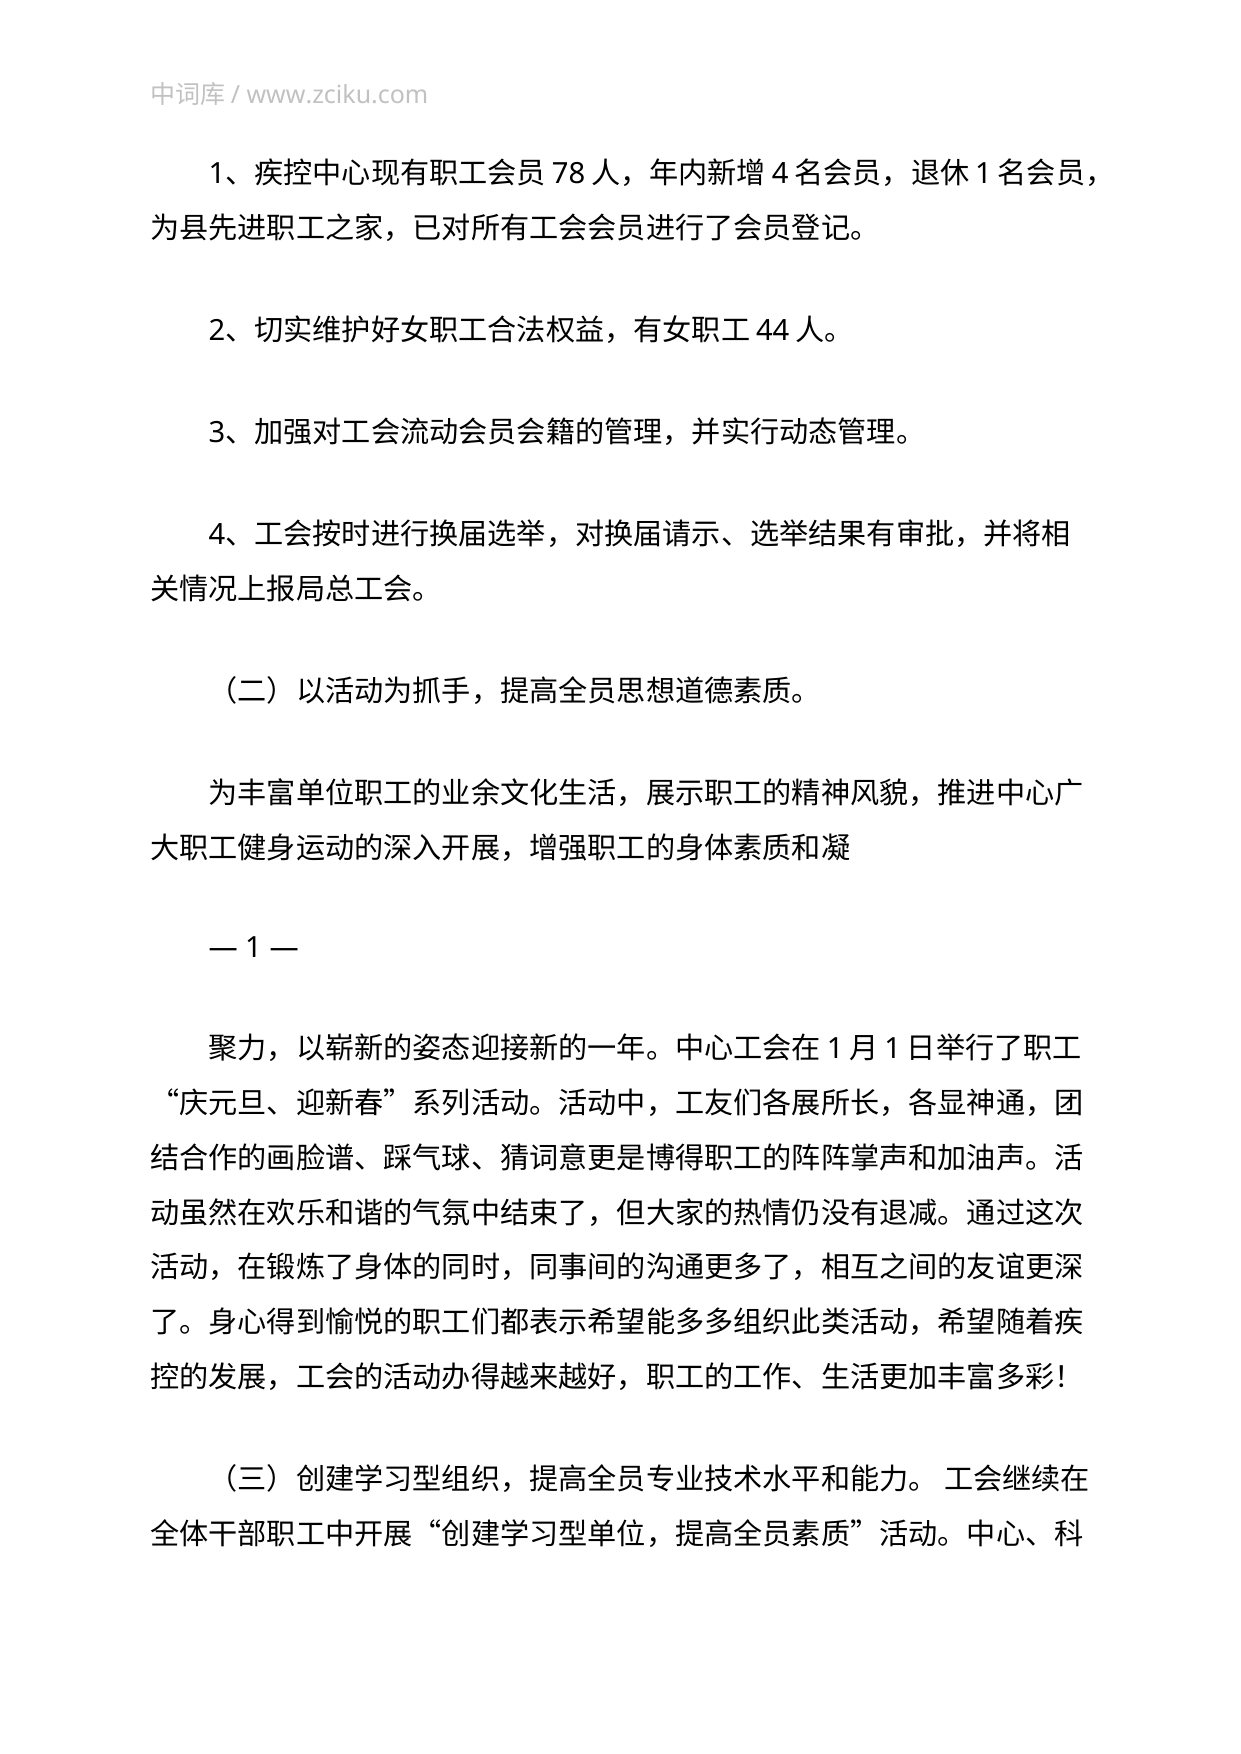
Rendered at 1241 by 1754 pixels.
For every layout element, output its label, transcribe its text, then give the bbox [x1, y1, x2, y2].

text 3、加强对工会流动会员会籍的管理，并实行动态管理。 [150, 409, 1090, 451]
text 4、工会按时进行换届选举，对换届请示、选举结果有审批，并将相关情况上报局总工会。 [150, 511, 1090, 608]
text （二）以活动为抓手，提高全员思想道德素质。 [150, 667, 1090, 710]
text — 1 — [150, 926, 1090, 966]
text 聚力，以崭新的姿态迎接新的一年。中心工会在1月1日举行了职工“庆元旦、迎新春”系列活动。活动中，工友们各展所长，各显神通，团结合作的画脸谱、踩气球、猜词意更是博得职工的阵阵掌声和加油声。活动虽然在欢乐和谐的气氛中结束了，但大家的热情仍没有退减。通过这次活动，在锻炼了身体的同时，同事间的沟通更多了，相互之间的友谊更深了。身心得到愉悦的职工们都表示希望能多多组织此类活动，希望随着疾控的发展，工会的活动办得越来越好，职工的工作、生活更加丰富多彩！ [150, 1024, 1090, 1396]
text 为丰富单位职工的业余文化生活，展示职工的精神风貌，推进中心广大职工健身运动的深入开展，增强职工的身体素质和凝 [150, 769, 1090, 866]
text 1、疾控中心现有职工会员78人，年内新增4名会员，退休1名会员，为县先进职工之家，已对所有工会会员进行了会员登记。 [150, 150, 1090, 247]
text 2、切实维护好女职工合法权益，有女职工44人。 [150, 307, 1090, 349]
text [150, 1456, 1090, 1553]
